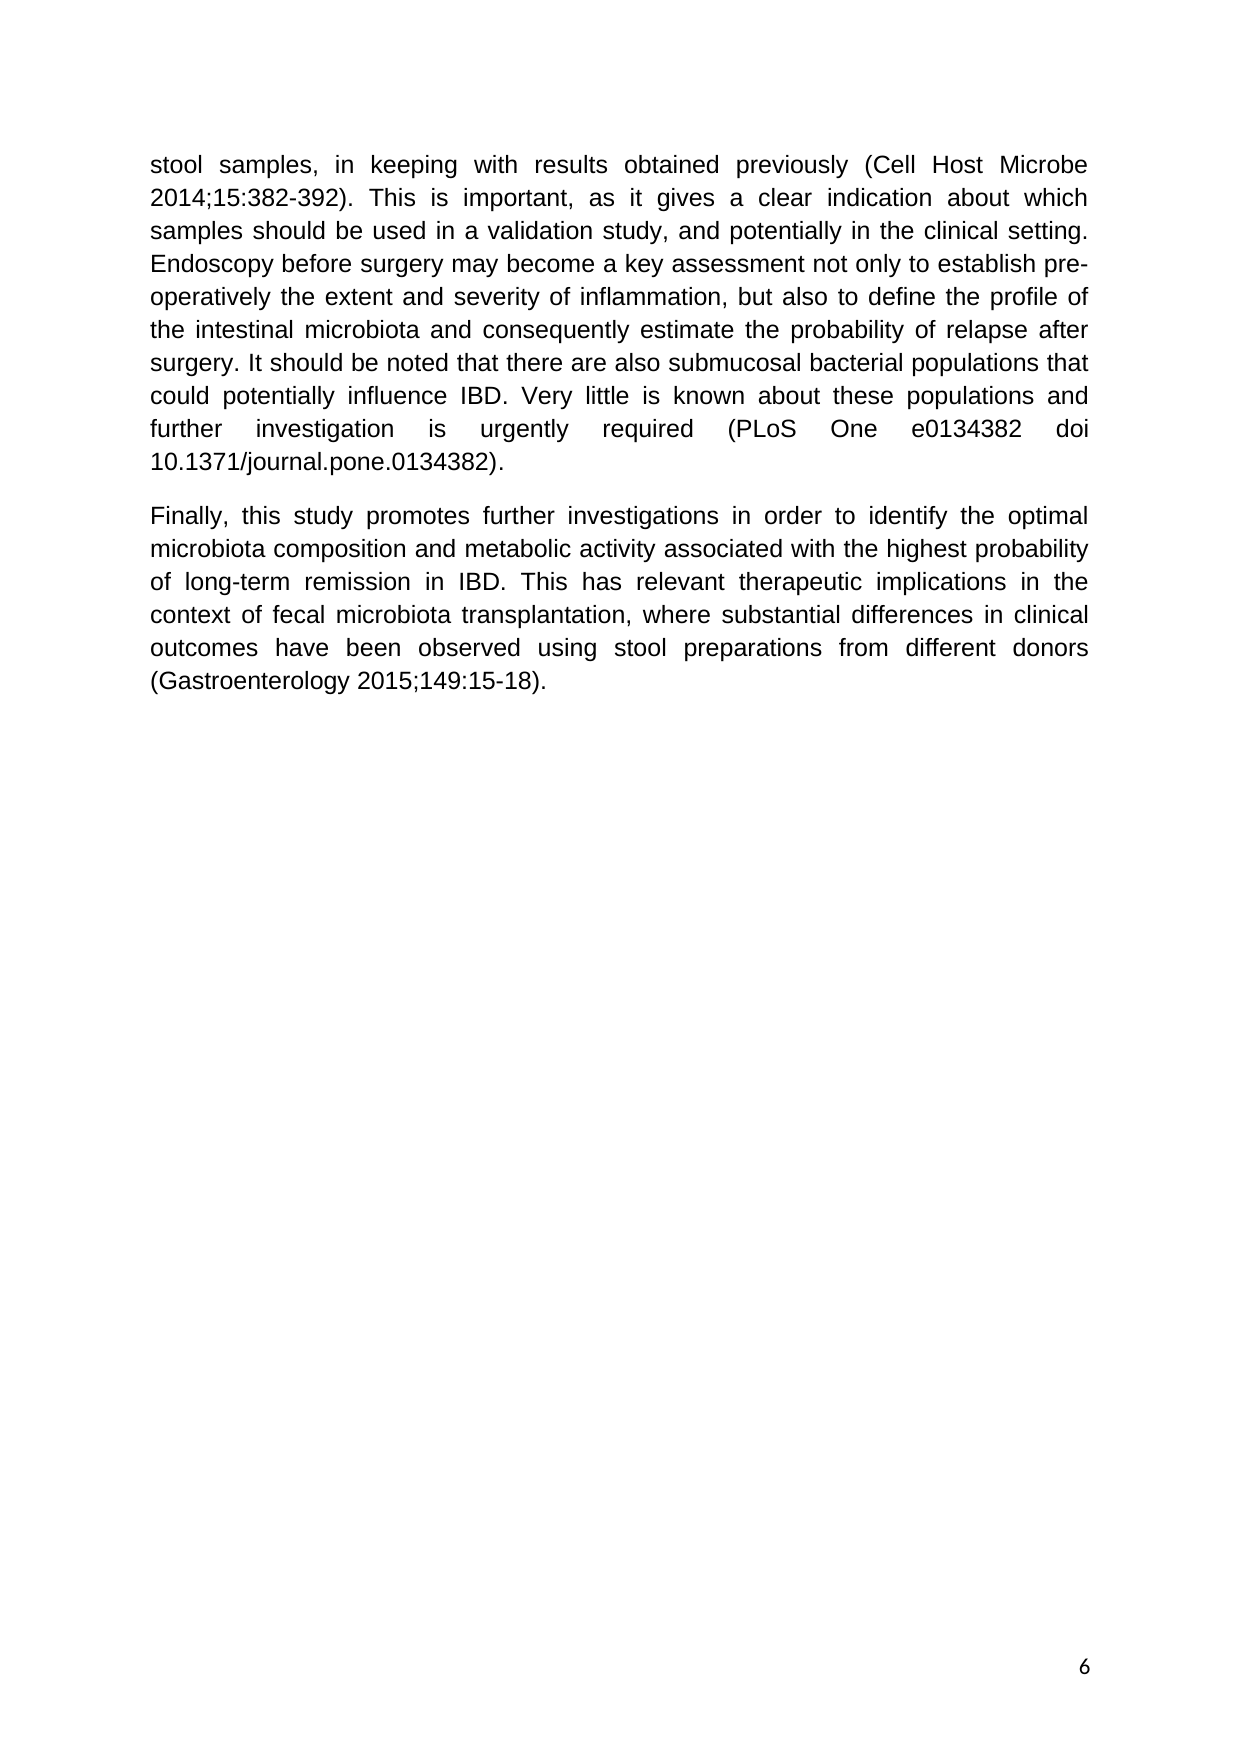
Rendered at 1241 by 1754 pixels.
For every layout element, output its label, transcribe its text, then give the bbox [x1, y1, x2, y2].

text Finally, this study promotes further investigations in order to identify the optimal microbiota composition and metabolic activity associated with the highest probability of long-term remission in IBD. This has relevant therapeutic implications in the context of fecal microbiota transplantation, where substantial differences in clinical outcomes have been observed using stool preparations from different donors (Gastroenterology 2015;149:15-18). [150, 501, 1090, 695]
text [150, 150, 1090, 476]
